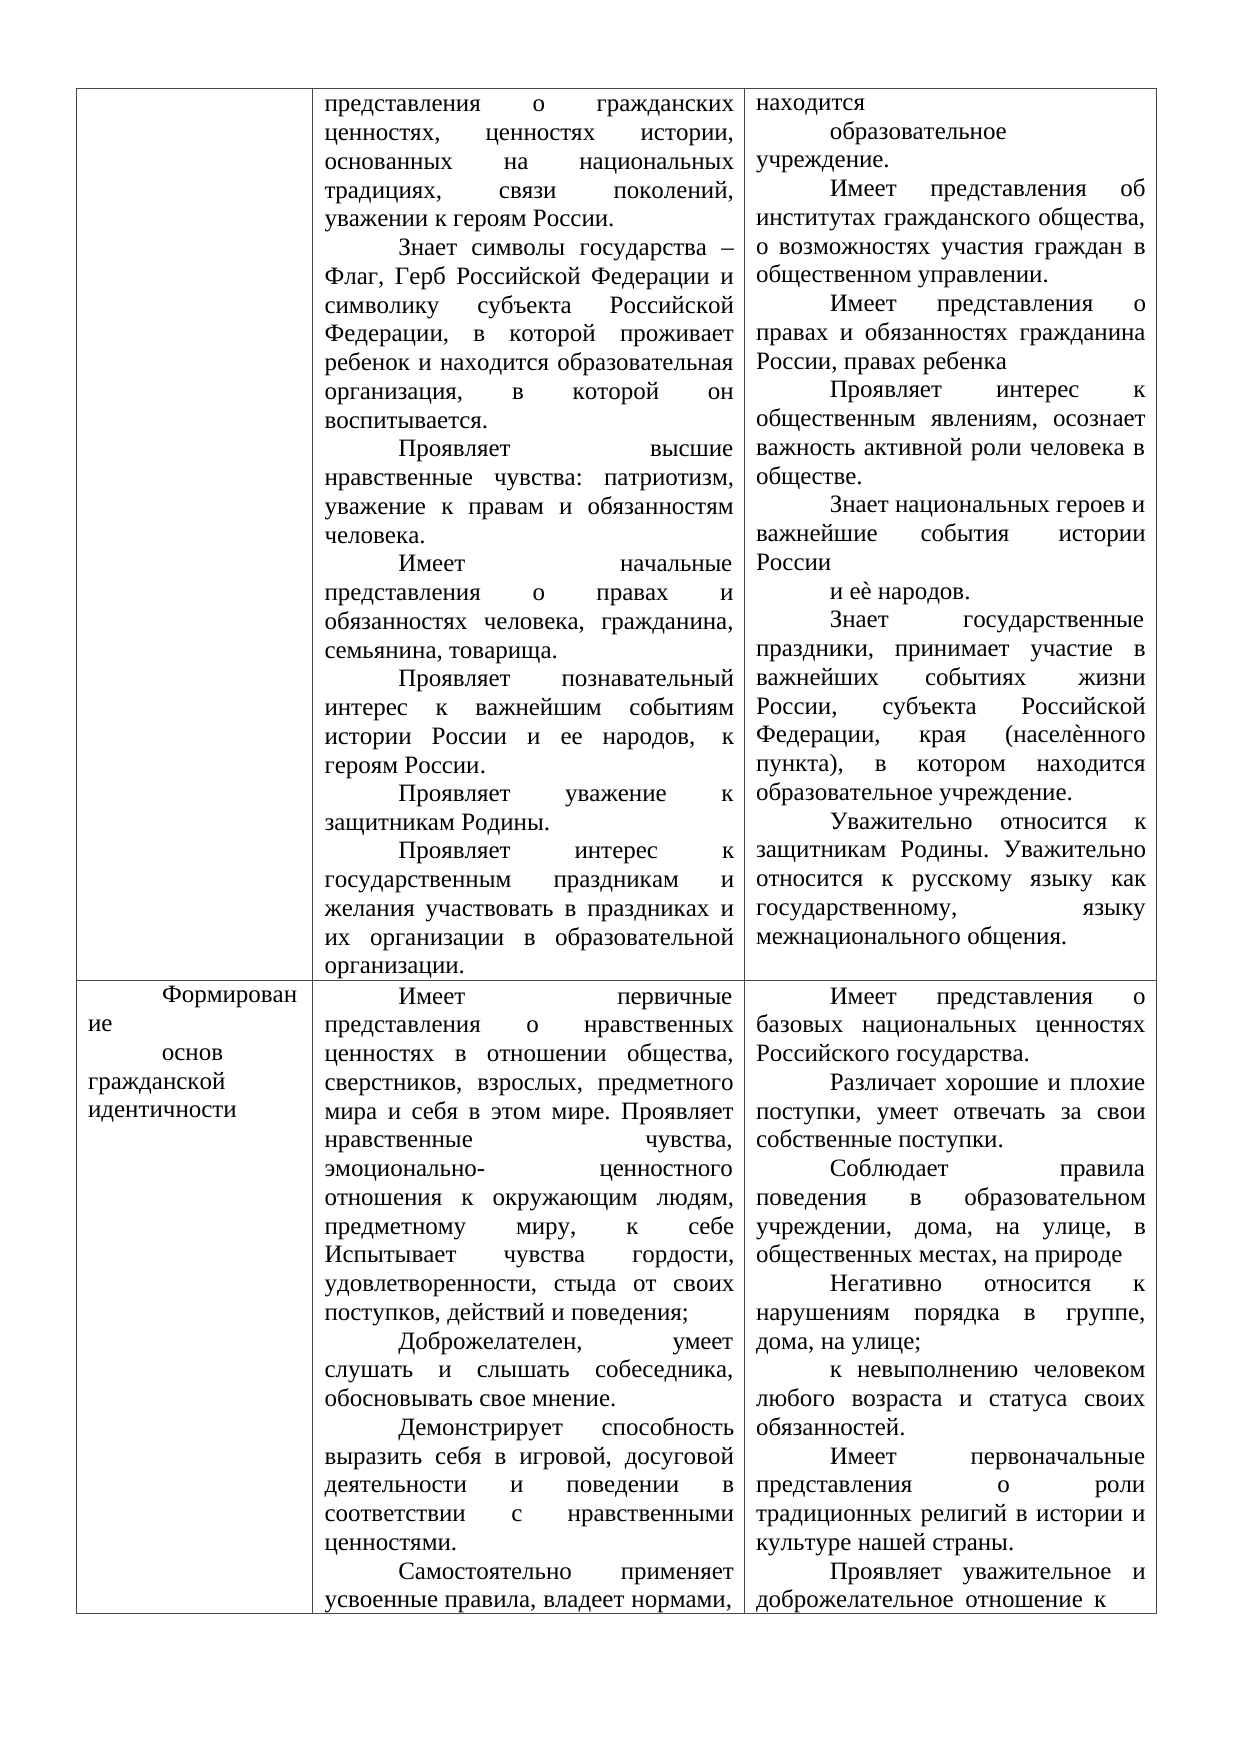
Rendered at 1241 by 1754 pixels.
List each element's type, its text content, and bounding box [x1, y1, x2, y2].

table_cell Имеет представления о базовых национальных ценностях Российского государства. Различает хорошие и плохие поступки, умеет отвечать за свои собственные поступки. Соблюдает правила поведения в образовательном учреждении, дома, на улице, в общественных местах, на природе Негативно относится к нарушениям порядка в группе, дома, на улице; к невыполнению человеком любого возраста и статуса своих обязанностей. Имеет первоначальные представления о роли традиционных религий в истории и культуре нашей страны. Проявляет уважительное и доброжелательное отношение к [745, 981, 1156, 1613]
table_header представления о гражданских ценностях, ценностях истории, основанных на национальных традициях, связи поколений, уважении к героям России. Знает символы государства – Флаг, Герб Российской Федерации и символику субъекта Российской Федерации, в которой проживает ребенок и находится образовательная организация, в которой он воспитывается. Проявляет высшие нравственные чувства: патриотизм, уважение к правам и обязанностям человека. Имеет начальные представления о правах и обязанностях человека, гражданина, семьянина, товарища. Проявляет познавательный интерес к важнейшим событиям истории России и ее народов, к героям России. Проявляет уважение к защитникам Родины. Проявляет интерес к государственным праздникам и желания участвовать в праздниках и их организации в образовательной организации. [313, 89, 744, 980]
table_header [77, 89, 312, 980]
table_header находится образовательное учреждение. Имеет представления об институтах гражданского общества, о возможностях участия граждан в общественном управлении. Имеет представления о правах и обязанностях гражданина России, правах ребенка Проявляет интерес к общественным явлениям, осознает важность активной роли человека в обществе. Знает национальных героев и важнейшие события истории России и еѐ народов. Знает государственные праздники, принимает участие в важнейших событиях жизни России, субъекта Российской Федерации, края (населѐнного пункта), в котором находится образовательное учреждение. Уважительно относится к защитникам Родины. Уважительно относится к русскому языку как государственному, языку межнационального общения. [745, 89, 1156, 980]
table_cell Имеет первичные представления о нравственных ценностях в отношении общества, сверстников, взрослых, предметного мира и себя в этом мире. Проявляет нравственные чувства, эмоционально- ценностного отношения к окружающим людям, предметному миру, к себе Испытывает чувства гордости, удовлетворенности, стыда от своих поступков, действий и поведения; Доброжелателен, умеет слушать и слышать собеседника, обосновывать свое мнение. Демонстрирует способность выразить себя в игровой, досуговой деятельности и поведении в соответствии с нравственными ценностями. Самостоятельно применяет усвоенные правила, владеет нормами, [313, 981, 744, 1613]
table_cell Формирован ие основ гражданской идентичности [77, 981, 312, 1613]
